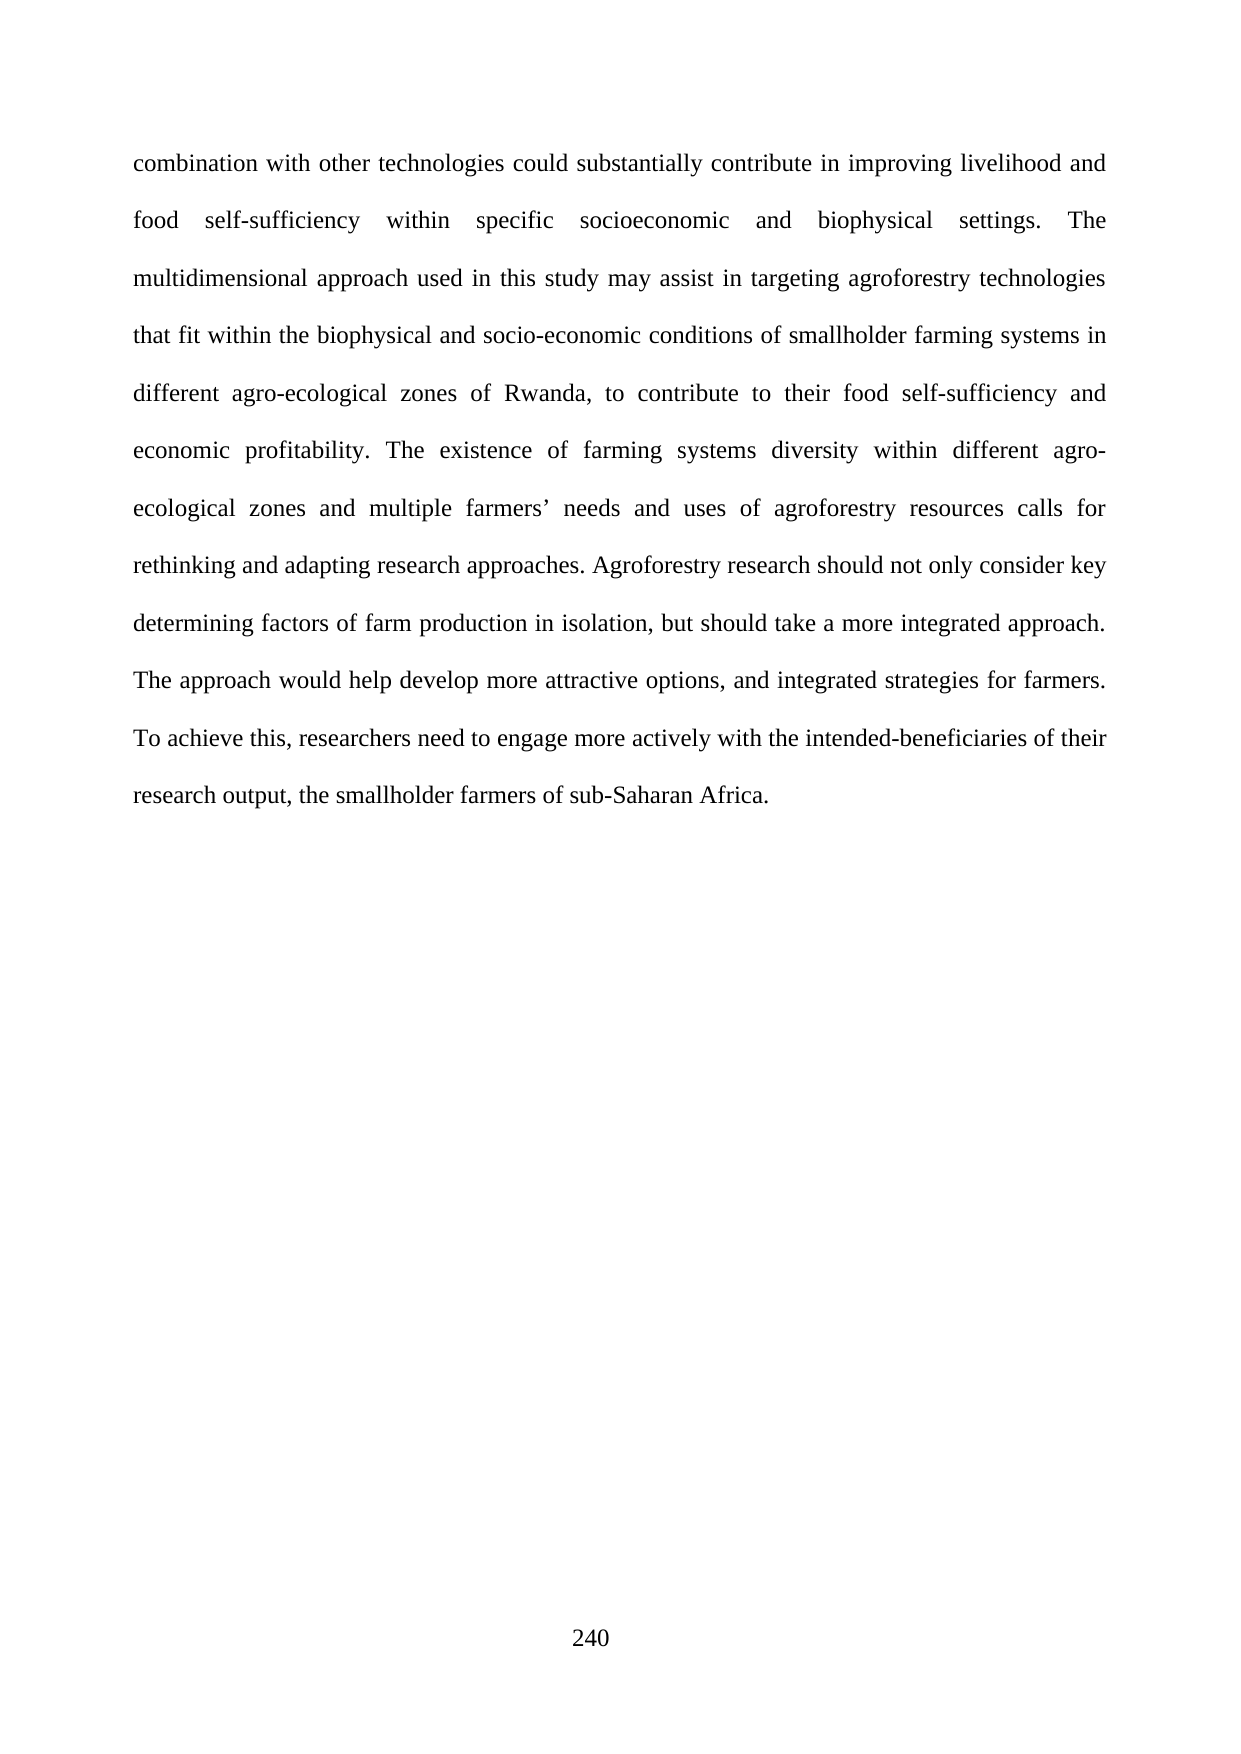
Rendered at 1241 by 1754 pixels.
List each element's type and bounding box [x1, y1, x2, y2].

text [133, 148, 1107, 809]
